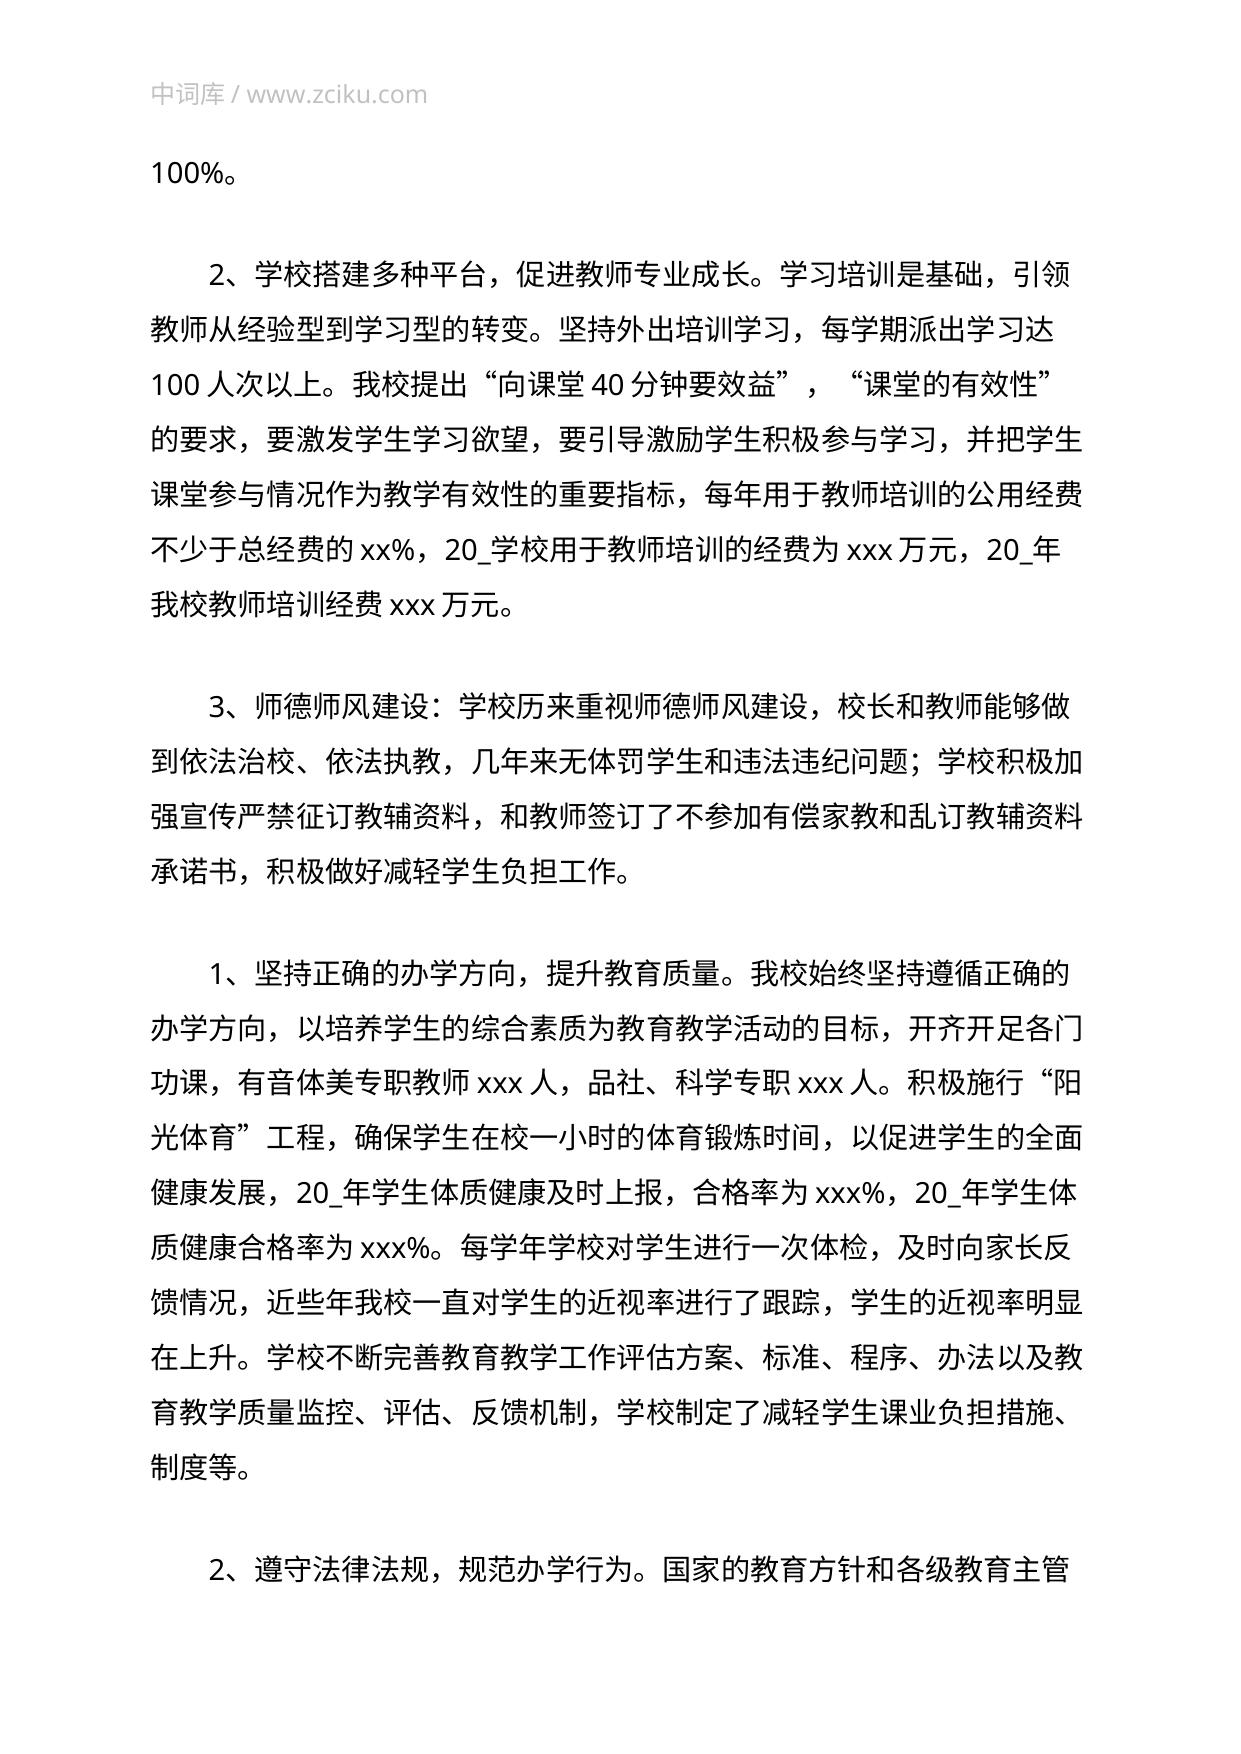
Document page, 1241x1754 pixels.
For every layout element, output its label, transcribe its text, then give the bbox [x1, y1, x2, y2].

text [150, 1546, 1090, 1589]
text 2、学校搭建多种平台，促进教师专业成长。学习培训是基础，引领教师从经验型到学习型的转变。坚持外出培训学习，每学期派出学习达100人次以上。我校提出“向课堂40分钟要效益”，“课堂的有效性”的要求，要激发学生学习欲望，要引导激励学生积极参与学习，并把学生课堂参与情况作为教学有效性的重要指标，每年用于教师培训的公用经费不少于总经费的xx%，20_学校用于教师培训的经费为xxx万元，20_年我校教师培训经费xxx万元。 [150, 252, 1090, 624]
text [150, 150, 1090, 192]
text 1、坚持正确的办学方向，提升教育质量。我校始终坚持遵循正确的办学方向，以培养学生的综合素质为教育教学活动的目标，开齐开足各门功课，有音体美专职教师xxx人，品社、科学专职xxx人。积极施行“阳光体育”工程，确保学生在校一小时的体育锻炼时间，以促进学生的全面健康发展，20_年学生体质健康及时上报，合格率为xxx%，20_年学生体质健康合格率为xxx%。每学年学校对学生进行一次体检，及时向家长反馈情况，近些年我校一直对学生的近视率进行了跟踪，学生的近视率明显在上升。学校不断完善教育教学工作评估方案、标准、程序、办法以及教育教学质量监控、评估、反馈机制，学校制定了减轻学生课业负担措施、制度等。 [150, 950, 1090, 1487]
text 3、师德师风建设：学校历来重视师德师风建设，校长和教师能够做到依法治校、依法执教，几年来无体罚学生和违法违纪问题；学校积极加强宣传严禁征订教辅资料，和教师签订了不参加有偿家教和乱订教辅资料承诺书，积极做好减轻学生负担工作。 [150, 684, 1090, 891]
